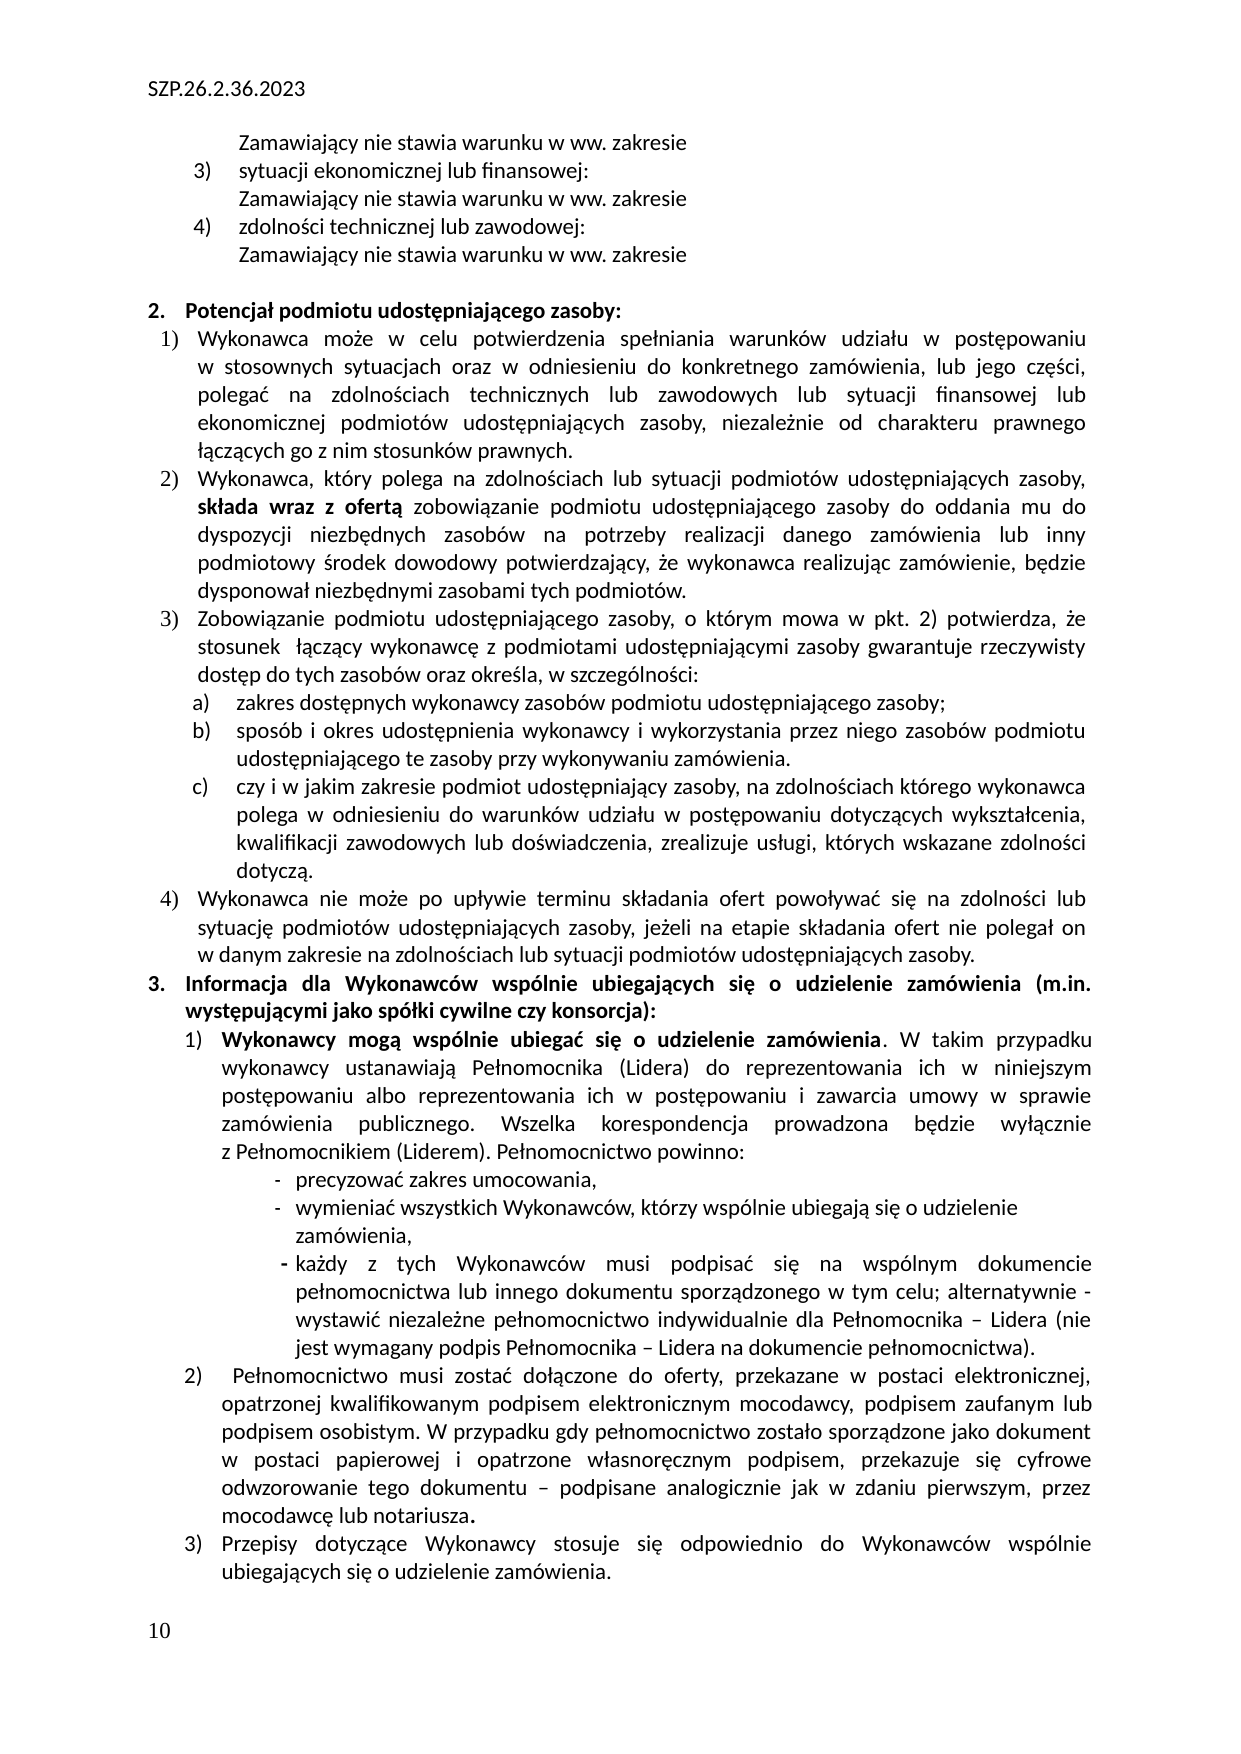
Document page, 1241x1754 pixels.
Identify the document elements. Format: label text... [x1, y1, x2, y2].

list czy i w jakim zakresie podmiot udostępniający zasoby, na zdolnościach którego wykonawca polega w odniesieniu do warunków udziału w postępowaniu dotyczących wykształcenia, kwalifikacji zawodowych lub doświadczenia, zrealizuje usługi, których wskazane zdolności dotyczą. [192, 772, 1087, 884]
text Zamawiający nie stawia warunku w ww. zakresie [238, 240, 1093, 268]
list sposób i okres udostępnienia wykonawcy i wykorzystania przez niego zasobów podmiotu udostępniającego te zasoby przy wykonywaniu zamówienia. [192, 716, 1087, 772]
list Wykonawca może w celu potwierdzenia spełniania warunków udziału w postępowaniu w stosownych sytuacjach oraz w odniesieniu do konkretnego zamówienia, lub jego części, polegać na zdolnościach technicznych lub zawodowych lub sytuacji finansowej lub ekonomicznej podmiotów udostępniających zasoby, niezależnie od charakteru prawnego łączących go z nim stosunków prawnych. [160, 324, 1087, 464]
list Wykonawca nie może po upływie terminu składania ofert powoływać się na zdolności lub sytuację podmiotów udostępniających zasoby, jeżeli na etapie składania ofert nie polegał on w danym zakresie na zdolnościach lub sytuacji podmiotów udostępniających zasoby. [160, 884, 1087, 969]
list Potencjał podmiotu udostępniającego zasoby: [148, 296, 1093, 324]
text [238, 184, 1093, 212]
list Informacja dla Wykonawców wspólnie ubiegających się o udzielenie zamówienia (m.in. występującymi jako spółki cywilne czy konsorcja): [148, 969, 1093, 1025]
list wymieniać wszystkich Wykonawców, którzy wspólnie ubiegają się o udzielenie zamówienia, [281, 1193, 1093, 1249]
list zdolności technicznej lub zawodowej: [193, 212, 1093, 240]
list Przepisy dotyczące Wykonawcy stosuje się odpowiednio do Wykonawców wspólnie ubiegających się o udzielenie zamówienia. [184, 1529, 1093, 1585]
list Wykonawcy mogą wspólnie ubiegać się o udzielenie zamówienia. W takim przypadku wykonawcy ustanawiają Pełnomocnika (Lidera) do reprezentowania ich w niniejszym postępowaniu albo reprezentowania ich w postępowaniu i zawarcia umowy w sprawie zamówienia publicznego. Wszelka korespondencja prowadzona będzie wyłącznie z Pełnomocnikiem (Liderem). Pełnomocnictwo powinno: [184, 1025, 1093, 1165]
list Wykonawca, który polega na zdolnościach lub sytuacji podmiotów udostępniających zasoby, składa wraz z ofertą zobowiązanie podmiotu udostępniającego zasoby do oddania mu do dyspozycji niezbędnych zasobów na potrzeby realizacji danego zamówienia lub inny podmiotowy środek dowodowy potwierdzający, że wykonawca realizując zamówienie, będzie dysponował niezbędnymi zasobami tych podmiotów. [160, 464, 1087, 604]
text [238, 128, 1093, 156]
list zakres dostępnych wykonawcy zasobów podmiotu udostępniającego zasoby; [192, 688, 1087, 716]
text - każdy z tych Wykonawców musi podpisać się na wspólnym dokumencie pełnomocnictwa lub innego dokumentu sporządzonego w tym celu; alternatywnie - wystawić niezależne pełnomocnictwo indywidualnie dla Pełnomocnika – Lidera (nie jest wymagany podpis Pełnomocnika – Lidera na dokumencie pełnomocnictwa). [281, 1249, 1093, 1361]
list Zobowiązanie podmiotu udostępniającego zasoby, o którym mowa w pkt. 2) potwierdza, że stosunek łączący wykonawcę z podmiotami udostępniającymi zasoby gwarantuje rzeczywisty dostęp do tych zasobów oraz określa, w szczególności: [160, 604, 1087, 688]
list sytuacji ekonomicznej lub finansowej: [193, 156, 1093, 184]
list Pełnomocnictwo musi zostać dołączone do oferty, przekazane w postaci elektronicznej, opatrzonej kwalifikowanym podpisem elektronicznym mocodawcy, podpisem zaufanym lub podpisem osobistym. W przypadku gdy pełnomocnictwo zostało sporządzone jako dokument w postaci papierowej i opatrzone własnoręcznym podpisem, przekazuje się cyfrowe odwzorowanie tego dokumentu – podpisane analogicznie jak w zdaniu pierwszym, przez mocodawcę lub notariusza. [184, 1361, 1093, 1529]
list precyzować zakres umocowania, [281, 1165, 1093, 1193]
